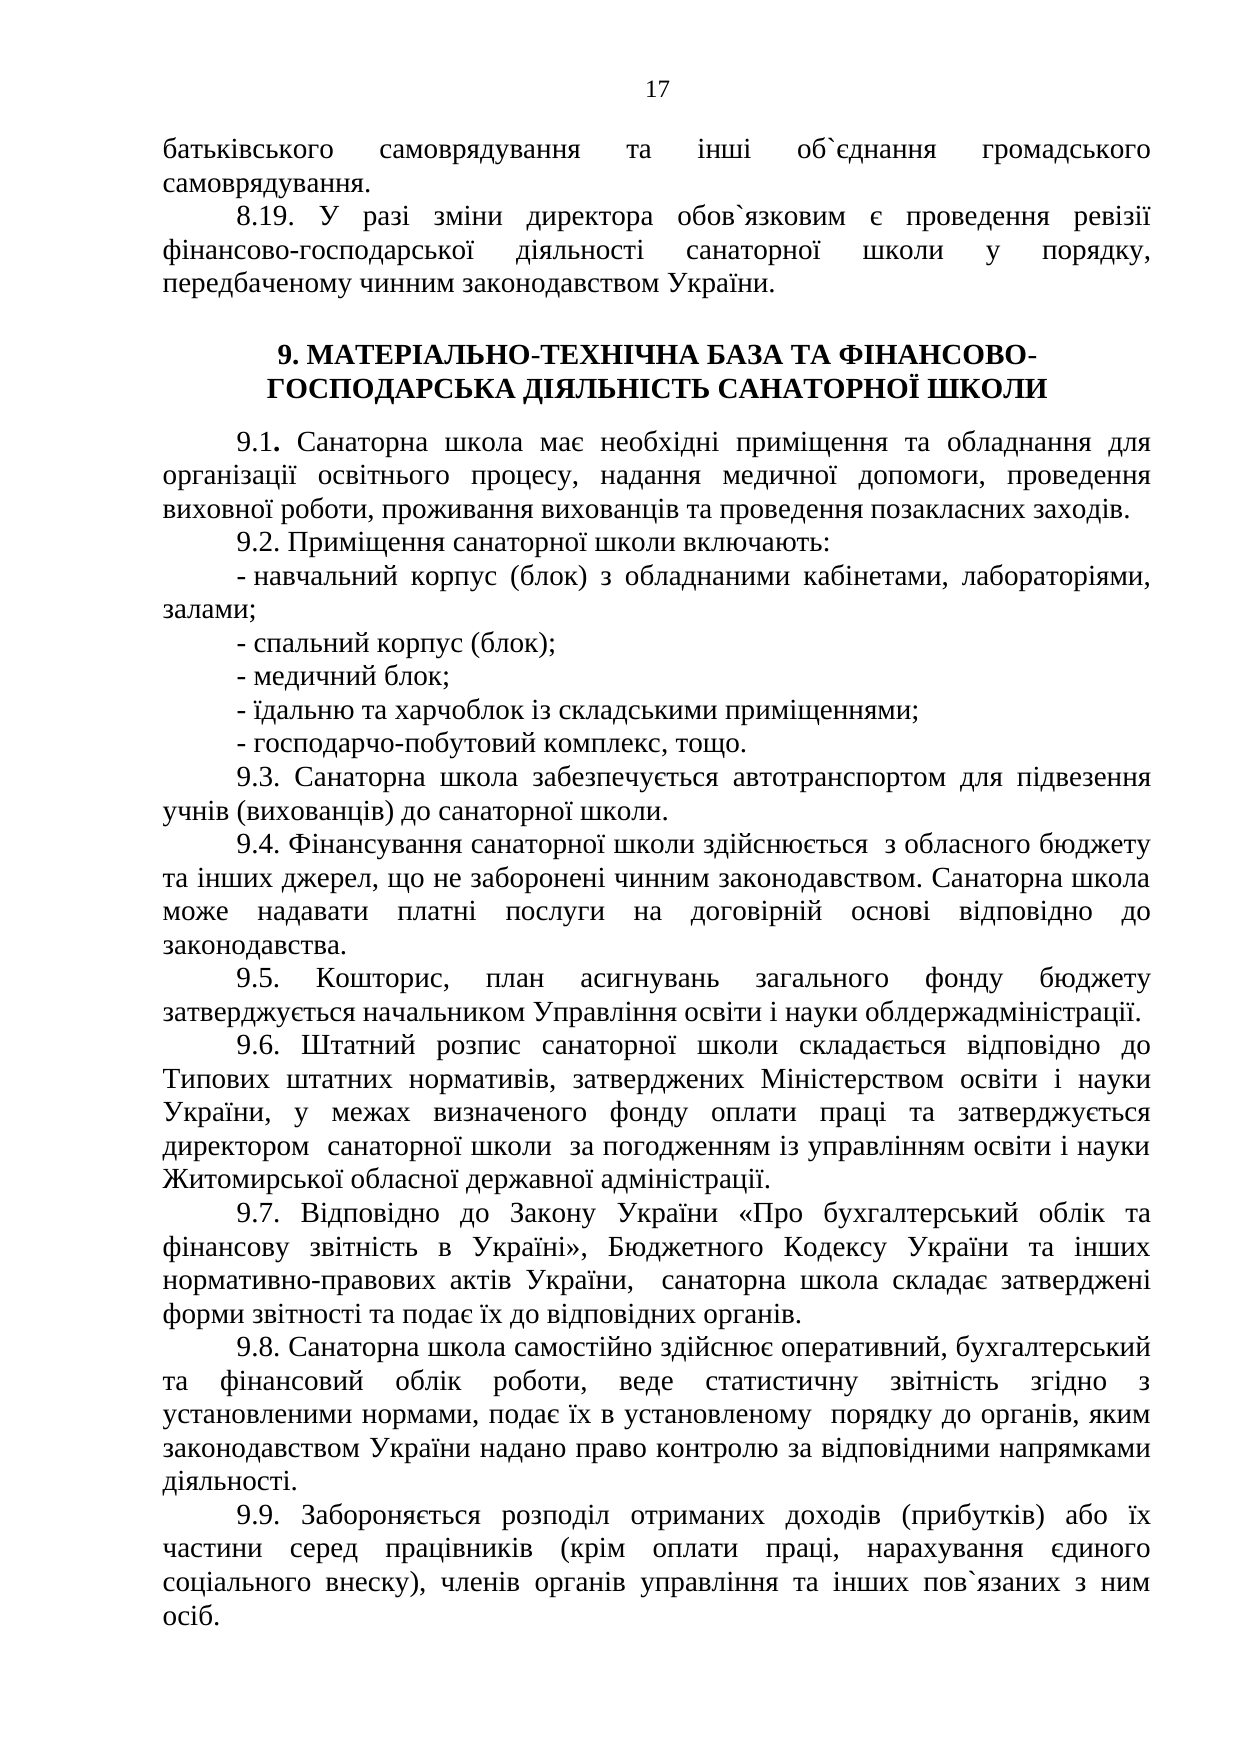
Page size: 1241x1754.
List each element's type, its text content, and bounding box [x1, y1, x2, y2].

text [162, 131, 1152, 198]
text 9.6. Штатний розпис санаторної школи складається відповідно до Типових штатних нормативів, затверджених Міністерством освіти і науки України, у межах визначеного фонду оплати праці та затверджується директором санаторної школи за погодженням із управлінням освіти і науки Житомирської обласної державної адміністрації. [162, 1027, 1152, 1195]
text 9.1. Санаторна школа має необхідні приміщення та обладнання для організації освітнього процесу, надання медичної допомоги, проведення виховної роботи, проживання вихованців та проведення позакласних заходів. [162, 424, 1152, 524]
text 9.9. Забороняється розподіл отриманих доходів (прибутків) або їх частини серед працівників (крім оплати праці, нарахування єдиного соціального внеску), членів органів управління та інших пов`язаних з ним осіб. [162, 1497, 1152, 1631]
text 9.2. Приміщення санаторної школи включають: [162, 524, 1152, 558]
text - медичний блок; [162, 658, 1152, 692]
text 9.5. Кошторис, план асигнувань загального фонду бюджету затверджується начальником Управління освіти і науки облдержадміністрації. [162, 960, 1152, 1027]
text 9. МАТЕРІАЛЬНО-ТЕХНІЧНА БАЗА ТА ФІНАНСОВО-ГОСПОДАРСЬКА ДІЯЛЬНІСТЬ САНАТОРНОЇ ШКОЛИ [162, 337, 1152, 404]
text - навчальний корпус (блок) з обладнаними кабінетами, лабораторіями, залами; [162, 558, 1152, 625]
text - господарчо-побутовий комплекс, тощо. [162, 726, 1152, 759]
text - спальний корпус (блок); [162, 625, 1152, 658]
text 9.4. Фінансування санаторної школи здійснюється з обласного бюджету та інших джерел, що не заборонені чинним законодавством. Санаторна школа може надавати платні послуги на договірній основі відповідно до законодавства. [162, 826, 1152, 960]
text - їдальню та харчоблок із складськими приміщеннями; [162, 692, 1152, 726]
text 8.19. У разі зміни директора обов`язковим є проведення ревізії фінансово-господарської діяльності санаторної школи у порядку, передбаченому чинним законодавством України. [162, 198, 1152, 299]
text 9.8. Санаторна школа самостійно здійснює оперативний, бухгалтерський та фінансовий облік роботи, веде статистичну звітність згідно з установленими нормами, подає їх в установленому порядку до органів, яким законодавством України надано право контролю за відповідними напрямками діяльності. [162, 1329, 1152, 1497]
text 9.7. Відповідно до Закону України «Про бухгалтерський облік та фінансову звітність в Україні», Бюджетного Кодексу України та інших нормативно-правових актів України, санаторна школа складає затверджені форми звітності та подає їх до відповідних органів. [162, 1195, 1152, 1329]
text 9.3. Санаторна школа забезпечується автотранспортом для підвезення учнів (вихованців) до санаторної школи. [162, 759, 1152, 826]
